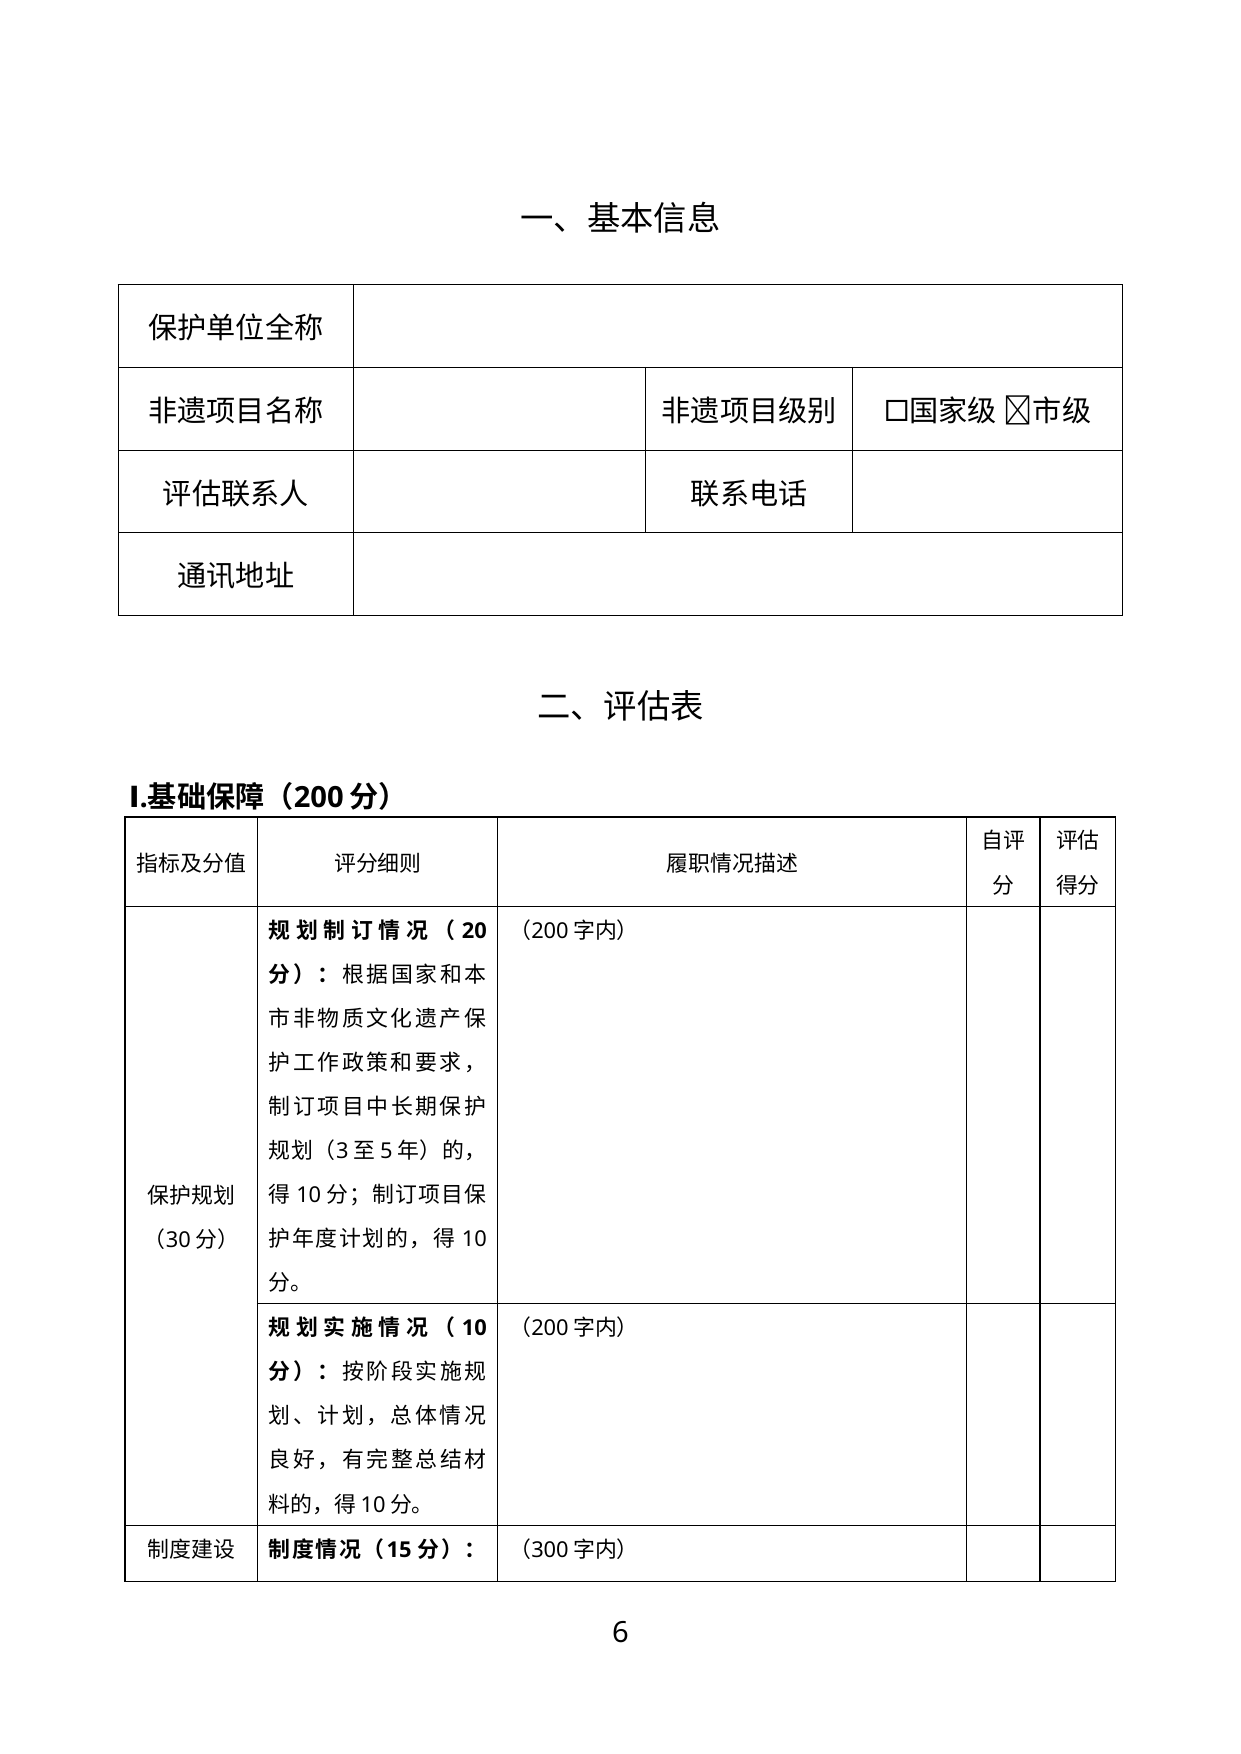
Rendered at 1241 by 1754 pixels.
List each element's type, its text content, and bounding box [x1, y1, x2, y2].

table_cell [1041, 1304, 1115, 1524]
table_cell [967, 1304, 1039, 1524]
table_header 自评分 [967, 818, 1039, 906]
table_cell [853, 451, 1122, 532]
table_cell [967, 907, 1039, 1303]
table_header 履职情况描述 [498, 818, 966, 906]
table_cell 非遗项目级别 [646, 368, 852, 449]
table_cell 国家级 市级 [853, 368, 1122, 449]
table_header 评分细则 [258, 818, 497, 906]
text 二、评估表 [187, 660, 1053, 748]
table_cell [1041, 907, 1115, 1303]
table_cell [967, 1526, 1039, 1581]
table_cell （200字内） [498, 1304, 966, 1524]
table_cell [1041, 1526, 1115, 1581]
table_header 评估 得分 [1041, 818, 1115, 906]
table_cell （200字内） [498, 907, 966, 1303]
table_cell [354, 533, 1122, 615]
table_cell [354, 368, 645, 449]
text 一、基本信息 [187, 172, 1053, 260]
text Ⅰ.基础保障（200分） [128, 772, 1053, 816]
table_cell 规划实施情况（10分）：按阶段实施规划、计划，总体情况良好，有完整总结材料的，得10分。 [258, 1304, 497, 1524]
table_cell 联系电话 [646, 451, 852, 532]
table_cell 通讯地址 [119, 533, 353, 615]
table_cell 非遗项目名称 [119, 368, 353, 449]
table_cell 保护规划（30分） [126, 907, 257, 1524]
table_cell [258, 1526, 497, 1581]
table_header [354, 285, 1122, 367]
table_cell （300字内） [498, 1526, 966, 1581]
table_cell 评估联系人 [119, 451, 353, 532]
table_header 指标及分值 [126, 818, 257, 906]
table_cell 规划制订情况（20分）：根据国家和本市非物质文化遗产保护工作政策和要求，制订项目中长期保护规划（3至5年）的，得10分；制订项目保护年度计划的，得10分。 [258, 907, 497, 1303]
table_header 保护单位全称 [119, 285, 353, 367]
table_cell 制度建设（30分） [126, 1526, 257, 1581]
table_cell [354, 451, 645, 532]
